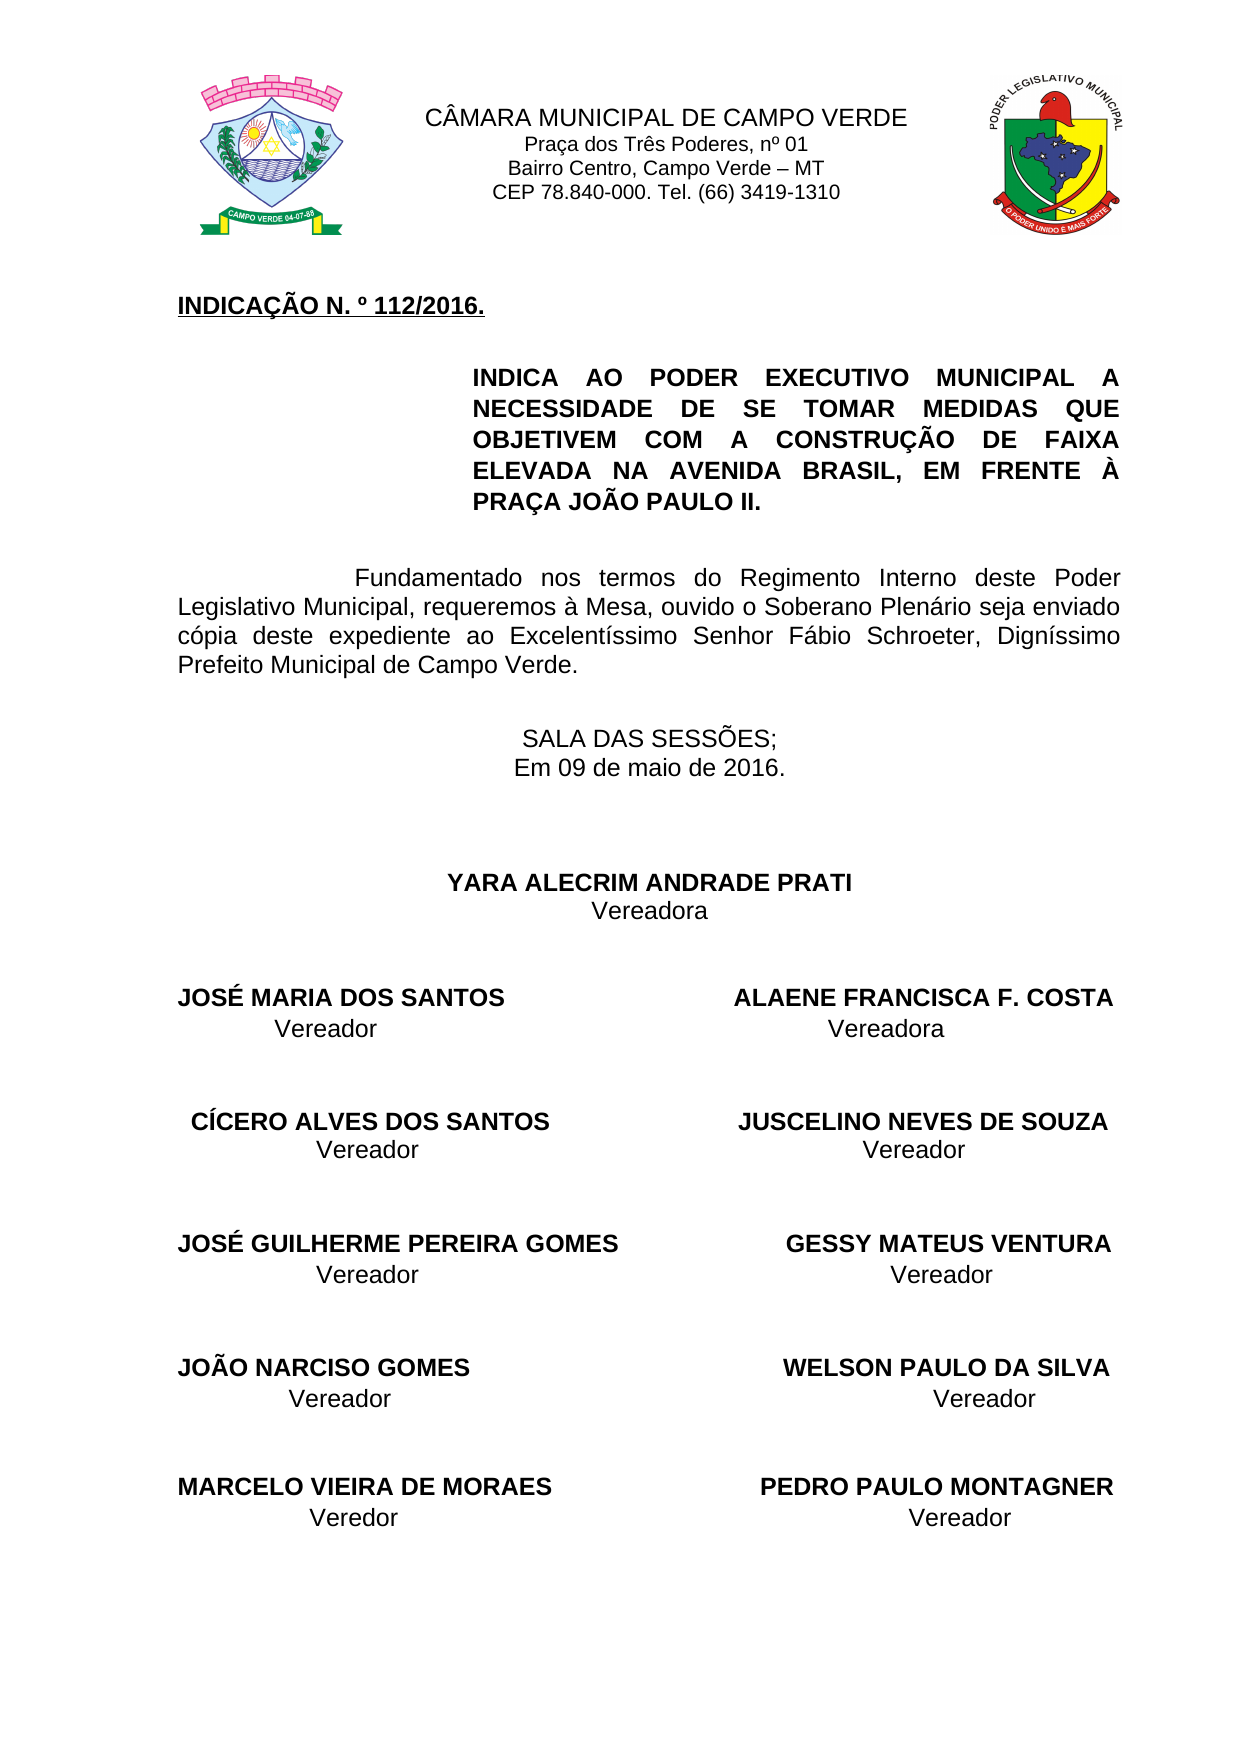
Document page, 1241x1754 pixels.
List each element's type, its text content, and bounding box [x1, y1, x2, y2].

text JOÃO NARCISO GOMES WELSON PAULO DA SILVA [177, 1353, 1122, 1382]
text Em 09 de maio de 2016. [177, 753, 1122, 781]
text Vereador Vereador [177, 1260, 1122, 1288]
text Fundamentado nos termos do Regimento Interno deste Poder Legislativo Municipal, requeremos à Mesa, ouvido o Soberano Plenário seja enviado cópia deste expediente ao Excelentíssimo Senhor Fábio Schroeter, Digníssimo Prefeito Municipal de Campo Verde. [177, 563, 1122, 678]
text YARA ALECRIM ANDRADE PRATI [177, 868, 1122, 896]
text CÍCERO ALVES DOS SANTOS JUSCELINO NEVES DE SOUZA [177, 1107, 1122, 1136]
subtitle INDICAÇÃO N. º 112/2016. [177, 291, 1122, 320]
text Vereadora [177, 896, 1122, 925]
text MARCELO VIEIRA DE MORAES PEDRO PAULO MONTAGNER [177, 1472, 1122, 1501]
picture [199, 75, 344, 235]
text JOSÉ MARIA DOS SANTOS ALAENE FRANCISCA F. COSTA [177, 983, 1122, 1011]
text Vereador Vereadora [177, 1014, 1122, 1042]
text Vereador Vereador [177, 1384, 1122, 1413]
text JOSÉ GUILHERME PEREIRA GOMES GESSY MATEUS VENTURA [177, 1229, 1122, 1257]
picture [989, 75, 1123, 235]
text Veredor Vereador [177, 1503, 1122, 1532]
text SALA DAS SESSÕES; [177, 724, 1122, 753]
text Vereador Vereador [177, 1136, 1122, 1164]
text INDICA AO PODER EXECUTIVO MUNICIPAL A NECESSIDADE DE SE TOMAR MEDIDAS QUE OBJETIVEM COM A CONSTRUÇÃO DE FAIXA ELEVADA NA AVENIDA BRASIL, EM FRENTE À PRAÇA JOÃO PAULO II. [472, 363, 1120, 516]
